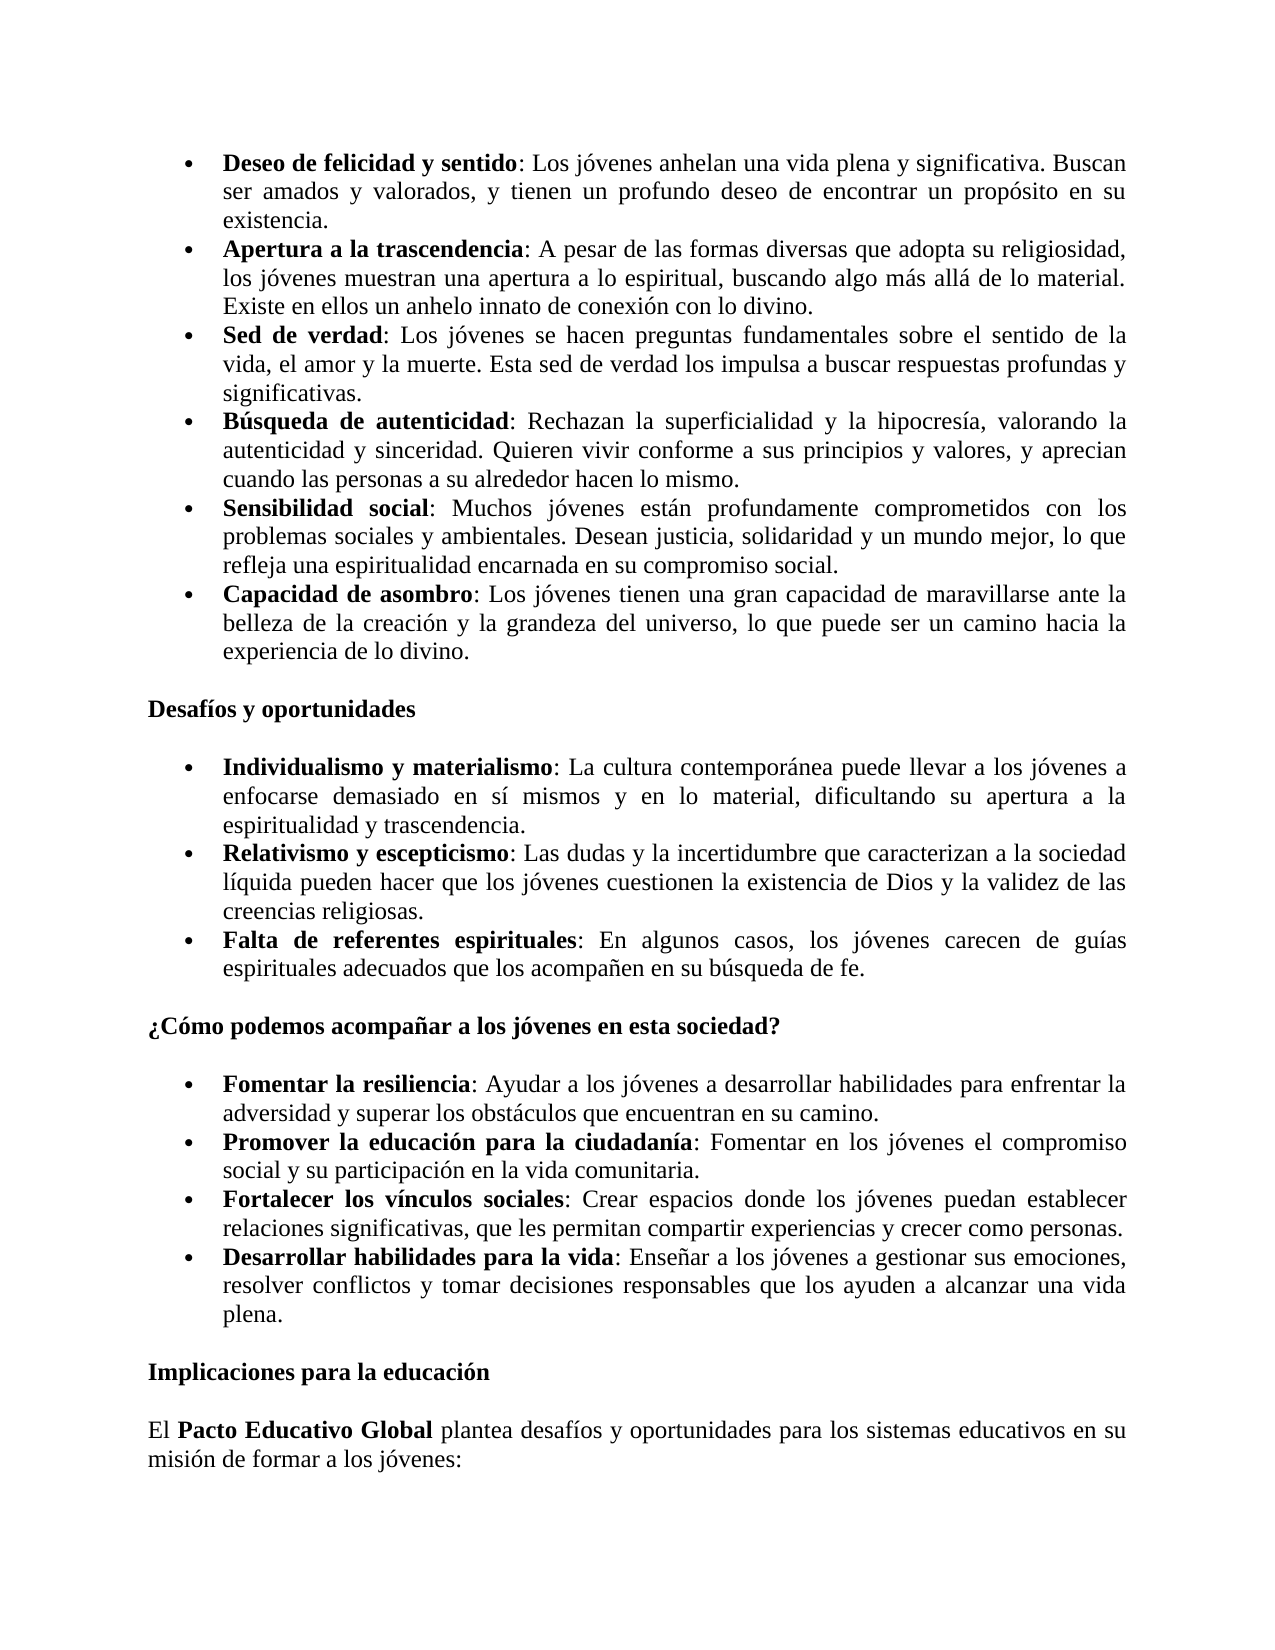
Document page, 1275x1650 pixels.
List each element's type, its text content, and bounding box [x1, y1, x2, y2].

list Capacidad de asombro: Los jóvenes tienen una gran capacidad de maravillarse ante la belleza de la creación y la grandeza del universo, lo que puede ser un camino hacia la experiencia de lo divino. [185, 637, 1127, 723]
list Promover la educación para la ciudadanía: Fomentar en los jóvenes el compromiso social y su participación en la vida comunitaria. [185, 1185, 1127, 1242]
list Deseo de felicidad y sentido: Los jóvenes anhelan una vida plena y significativa. Buscan ser amados y valorados, y tienen un profundo deseo de encontrar un propósito en su existencia. [185, 206, 1127, 292]
list Apertura a la trascendencia: A pesar de las formas diversas que adopta su religiosidad, los jóvenes muestran una apertura a lo espiritual, buscando algo más allá de lo material. Existe en ellos un anhelo innato de conexión con lo divino. [185, 292, 1127, 378]
text Implicaciones para la educación [148, 1415, 1127, 1444]
list Desarrollar habilidades para la vida: Enseñar a los jóvenes a gestionar sus emociones, resolver conflictos y tomar decisiones responsables que los ayuden a alcanzar una vida plena. [185, 1300, 1127, 1386]
list Sed de verdad: Los jóvenes se hacen preguntas fundamentales sobre el sentido de la vida, el amor y la muerte. Esta sed de verdad los impulsa a buscar respuestas profundas y significativas. [185, 378, 1127, 464]
list Fortalecer los vínculos sociales: Crear espacios donde los jóvenes puedan establecer relaciones significativas, que les permitan compartir experiencias y crecer como personas. [185, 1242, 1127, 1300]
list Individualismo y materialismo: La cultura contemporánea puede llevar a los jóvenes a enfocarse demasiado en sí mismos y en lo material, dificultando su apertura a la espiritualidad y trascendencia. [185, 810, 1127, 896]
list Sensibilidad social: Muchos jóvenes están profundamente comprometidos con los problemas sociales y ambientales. Desean justicia, solidaridad y un mundo mejor, lo que refleja una espiritualidad encarnada en su compromiso social. [185, 551, 1127, 637]
list Búsqueda de autenticidad: Rechazan la superficialidad y la hipocresía, valorando la autenticidad y sinceridad. Quieren vivir conforme a sus principios y valores, y aprecian cuando las personas a su alrededor hacen lo mismo. [185, 464, 1127, 551]
text Características espirituales de los jóvenes [148, 148, 1127, 176]
list Fomentar la resiliencia: Ayudar a los jóvenes a desarrollar habilidades para enfrentar la adversidad y superar los obstáculos que encuentran en su camino. [185, 1127, 1127, 1185]
text Desafíos y oportunidades [148, 752, 1127, 781]
list Relativismo y escepticismo: Las dudas y la incertidumbre que caracterizan a la sociedad líquida pueden hacer que los jóvenes cuestionen la existencia de Dios y la validez de las creencias religiosas. [185, 896, 1127, 983]
list Falta de referentes espirituales: En algunos casos, los jóvenes carecen de guías espirituales adecuados que los acompañen en su búsqueda de fe. [185, 983, 1127, 1040]
text ¿Cómo podemos acompañar a los jóvenes en esta sociedad? [148, 1069, 1127, 1098]
